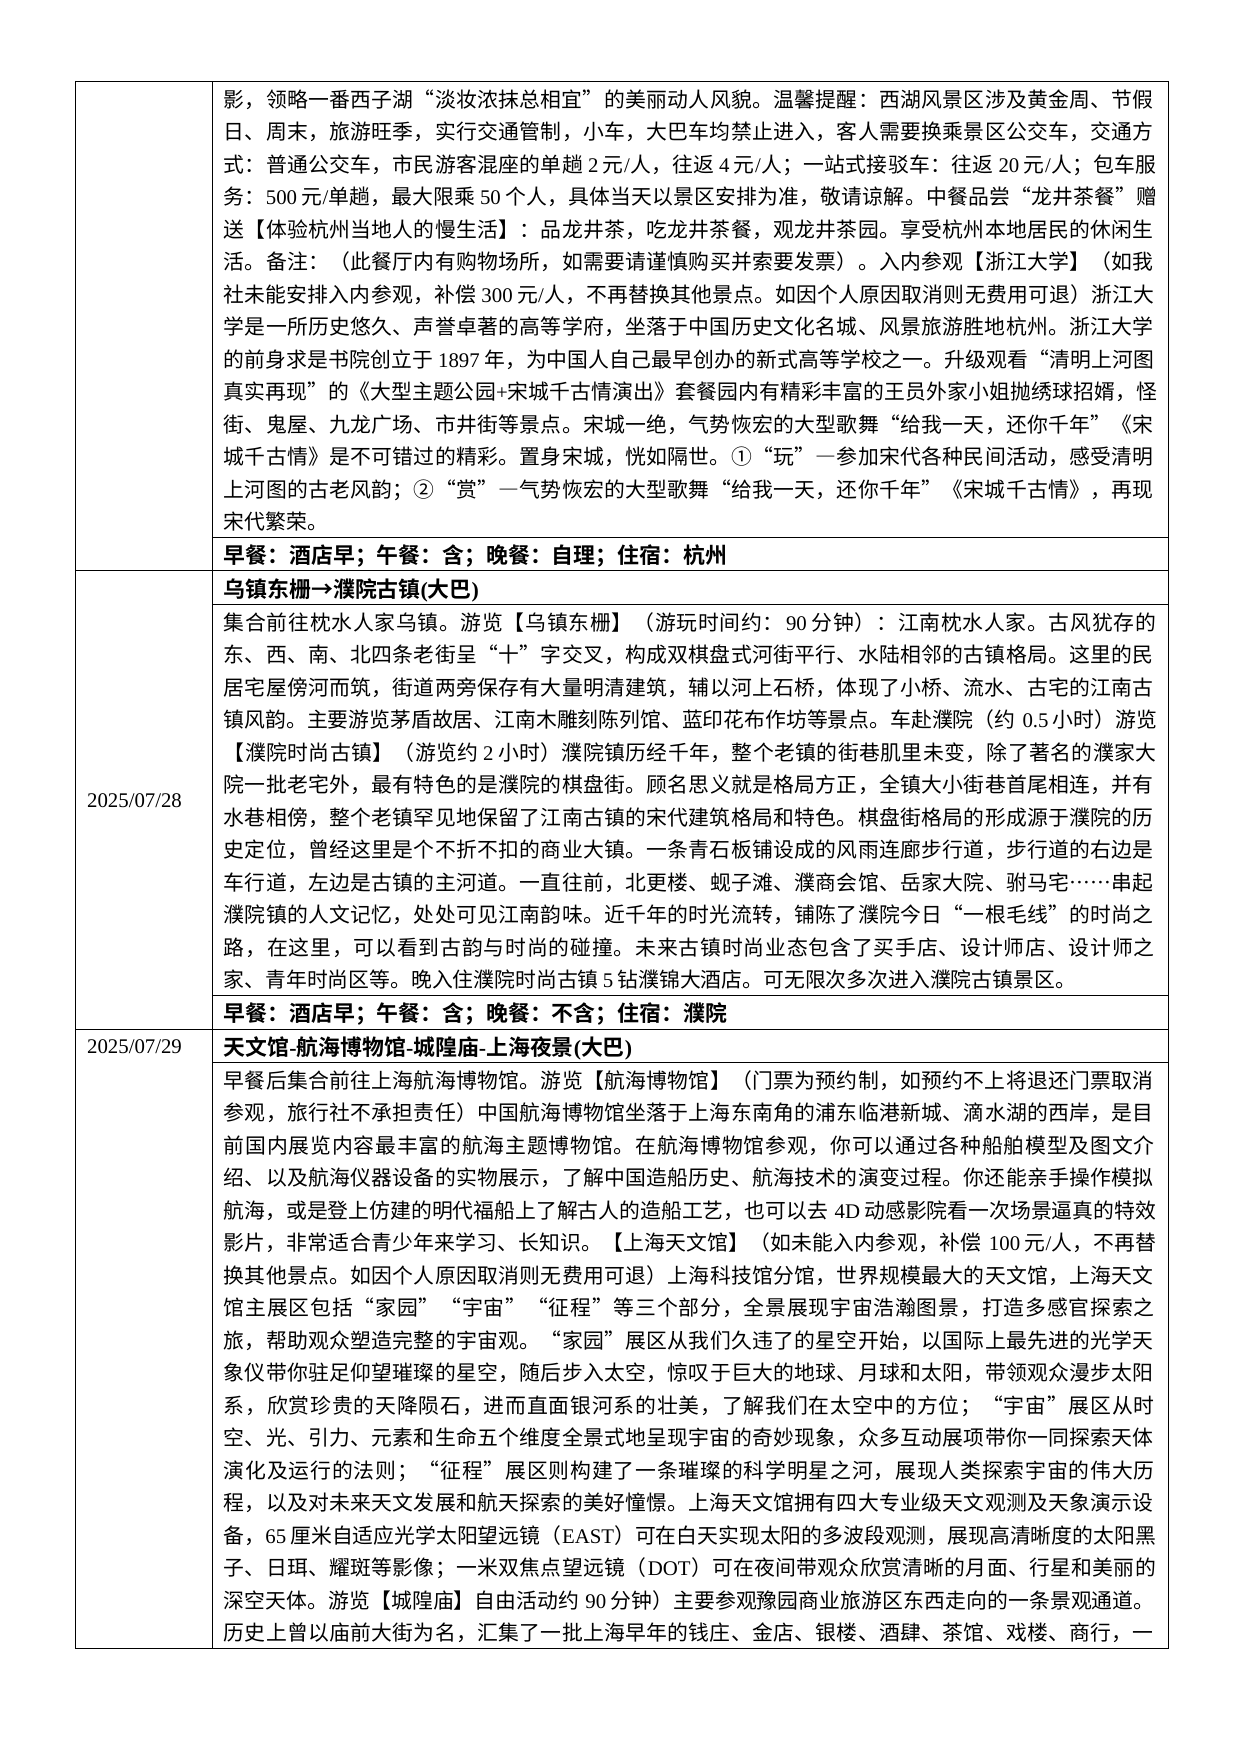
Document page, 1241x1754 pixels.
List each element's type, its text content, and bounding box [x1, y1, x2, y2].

table_cell 早餐：酒店早；午餐：含；晚餐：不含；住宿：濮院 [213, 996, 1168, 1028]
table_cell 2025/07/29 [76, 1030, 212, 1648]
table_cell 乌镇东栅→濮院古镇(大巴) [213, 571, 1168, 604]
table_cell 早餐：酒店早；午餐：含；晚餐：自理；住宿：杭州 [213, 538, 1168, 570]
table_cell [213, 1063, 1168, 1648]
table_cell 天文馆-航海博物馆-城隍庙-上海夜景(大巴) [213, 1030, 1168, 1062]
table_cell 2025/07/28 [76, 571, 212, 1028]
table_cell 集合前往枕水人家乌镇。游览【乌镇东栅】（游玩时间约：90分钟）：江南枕水人家。古风犹存的东、西、南、北四条老街呈“十”字交叉，构成双棋盘式河街平行、水陆相邻的古镇格局。这里的民居宅屋傍河而筑，街道两旁保存有大量明清建筑，辅以河上石桥，体现了小桥、流水、古宅的江南古镇风韵。主要游览茅盾故居、江南木雕刻陈列馆、蓝印花布作坊等景点。车赴濮院（约0.5小时）游览【濮院时尚古镇】（游览约2小时）濮院镇历经千年，整个老镇的街巷肌里未变，除了著名的濮家大院一批老宅外，最有特色的是濮院的棋盘街。顾名思义就是格局方正，全镇大小街巷首尾相连，并有水巷相傍，整个老镇罕见地保留了江南古镇的宋代建筑格局和特色。棋盘街格局的形成源于濮院的历史定位，曾经这里是个不折不扣的商业大镇。一条青石板铺设成的风雨连廊步行道，步行道的右边是车行道，左边是古镇的主河道。一直往前，北更楼、蚬子滩、濮商会馆、岳家大院、驸马宅……串起濮院镇的人文记忆，处处可见江南韵味。近千年的时光流转，铺陈了濮院今日“一根毛线”的时尚之路，在这里，可以看到古韵与时尚的碰撞。未来古镇时尚业态包含了买手店、设计师店、设计师之家、青年时尚区等。晚入住濮院时尚古镇5钻濮锦大酒店。可无限次多次进入濮院古镇景区。 [213, 605, 1168, 995]
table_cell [213, 82, 1168, 537]
